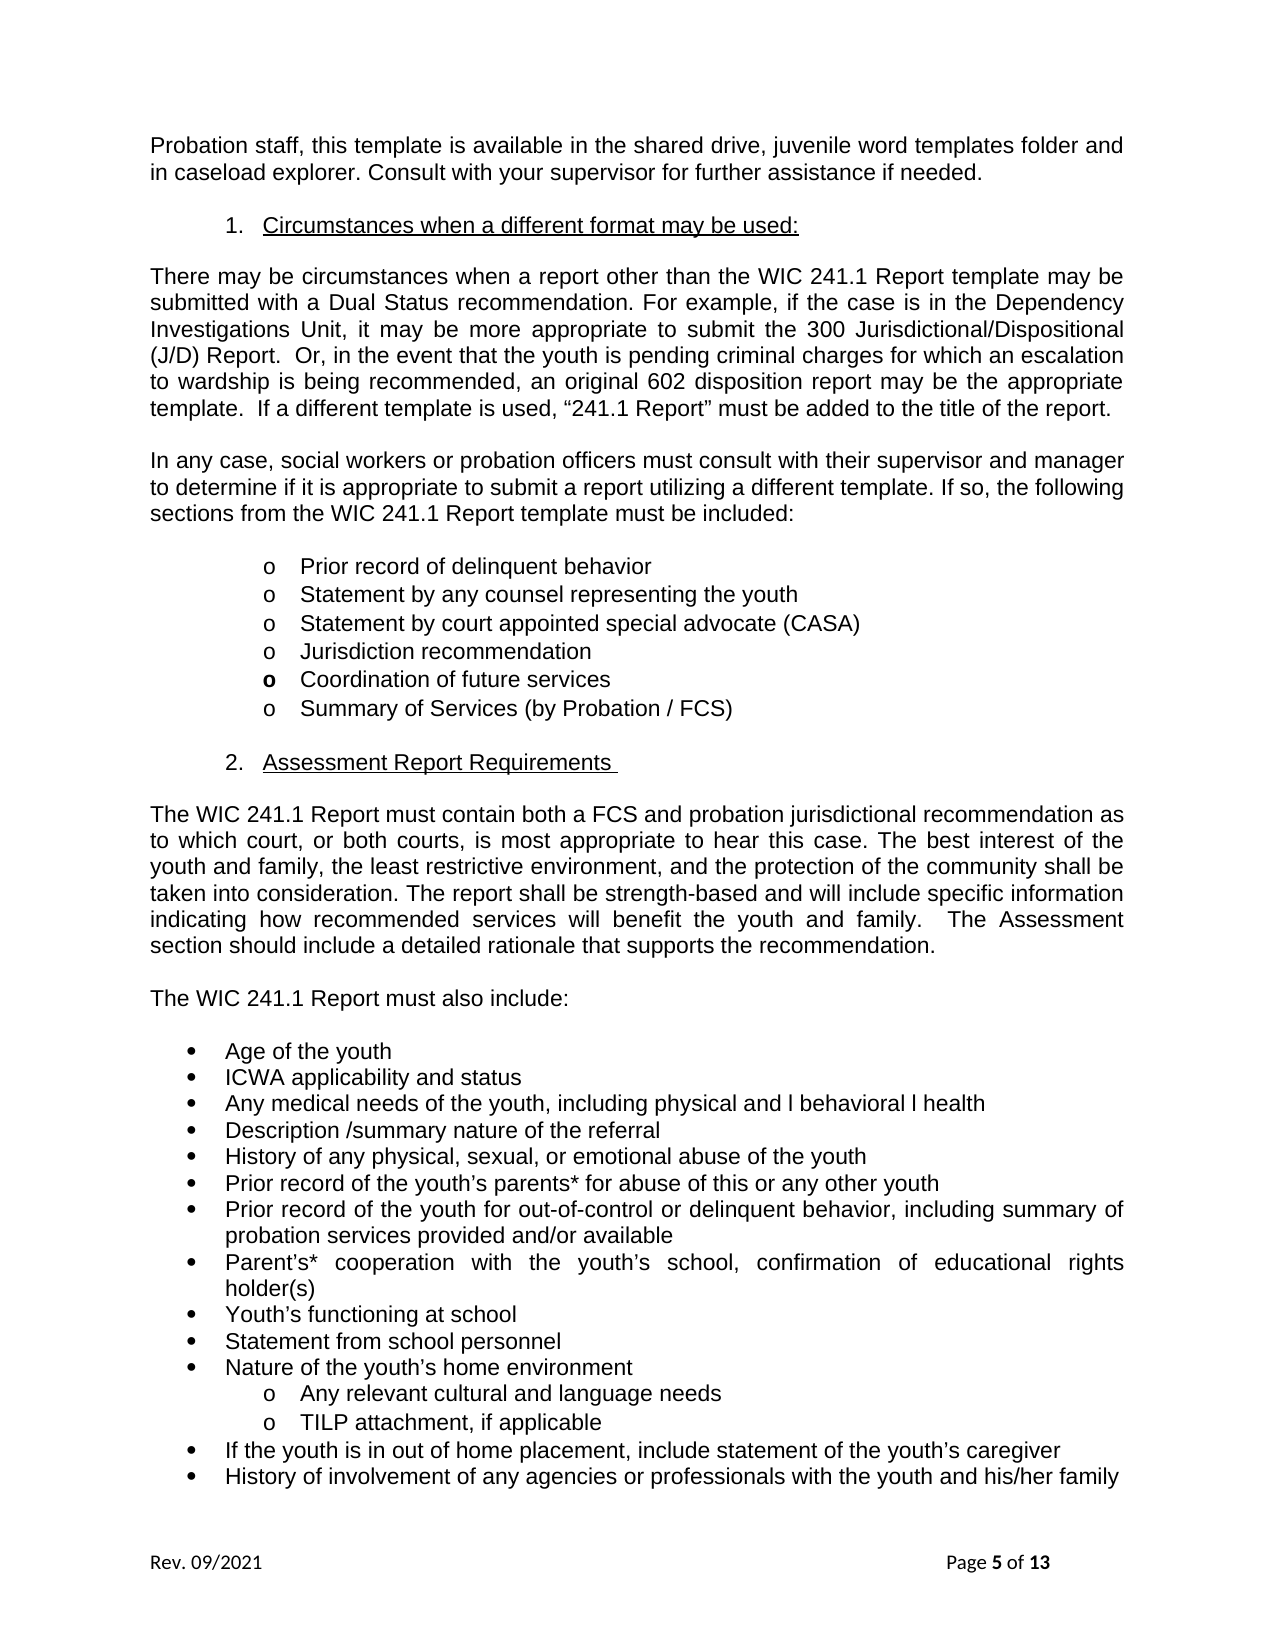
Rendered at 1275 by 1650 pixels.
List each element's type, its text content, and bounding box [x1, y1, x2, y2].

list Statement from school personnel [187, 1328, 1125, 1354]
list TILP attachment, if applicable [262, 1409, 1125, 1437]
list Jurisdiction recommendation [262, 638, 1125, 666]
list If the youth is in out of home placement, include statement of the youth’s caregiver [187, 1437, 1125, 1463]
list Description /summary nature of the referral [187, 1117, 1125, 1143]
subtitle Assessment Report Requirements [225, 749, 1125, 776]
text The WIC 241.1 Report must contain both a FCS and probation jurisdictional recommendation as to which court, or both courts, is most appropriate to hear this case. The best interest of the youth and family, the least restrictive environment, and the protection of the community shall be taken into consideration. The report shall be strength-based and will include specific information indicating how recommended services will benefit the youth and family. The Assessment section should include a detailed rationale that supports the recommendation. [150, 801, 1125, 959]
list Youth’s functioning at school [187, 1301, 1125, 1328]
list Summary of Services (by Probation / FCS) [262, 694, 1125, 723]
list Statement by court appointed special advocate (CASA) [262, 609, 1125, 638]
list Any medical needs of the youth, including physical and l behavioral l health [187, 1090, 1125, 1117]
subtitle Circumstances when a different format may be used: [225, 212, 1125, 238]
text The WIC 241.1 Report must also include: [150, 985, 1125, 1011]
list Prior record of delinquent behavior [262, 553, 1125, 581]
list Parent’s* cooperation with the youth’s school, confirmation of educational rights holder(s) [187, 1248, 1125, 1301]
list Any relevant cultural and language needs [262, 1380, 1125, 1409]
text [150, 132, 1125, 185]
list History of any physical, sexual, or emotional abuse of the youth [187, 1143, 1125, 1169]
text There may be circumstances when a report other than the WIC 241.1 Report template may be submitted with a Dual Status recommendation. For example, if the case is in the Dependency Investigations Unit, it may be more appropriate to submit the 300 Jurisdictional/Dispositional (J/D) Report. Or, in the event that the youth is pending criminal charges for which an escalation to wardship is being recommended, an original 602 disposition report may be the appropriate template. If a different template is used, “241.1 Report” must be added to the title of the report. [150, 263, 1125, 421]
list Prior record of the youth for out-of-control or delinquent behavior, including summary of probation services provided and/or available [187, 1196, 1125, 1248]
list Age of the youth [187, 1038, 1125, 1064]
list Coordination of future services [262, 666, 1125, 694]
list Nature of the youth’s home environment [187, 1354, 1125, 1380]
list Prior record of the youth’s parents* for abuse of this or any other youth [187, 1169, 1125, 1196]
list Statement by any counsel representing the youth [262, 581, 1125, 609]
text In any case, social workers or probation officers must consult with their supervisor and manager to determine if it is appropriate to submit a report utilizing a different template. If so, the following sections from the WIC 241.1 Report template must be included: [150, 447, 1125, 526]
list History of involvement of any agencies or professionals with the youth and his/her family [187, 1463, 1125, 1490]
list ICWA applicability and status [187, 1064, 1125, 1090]
